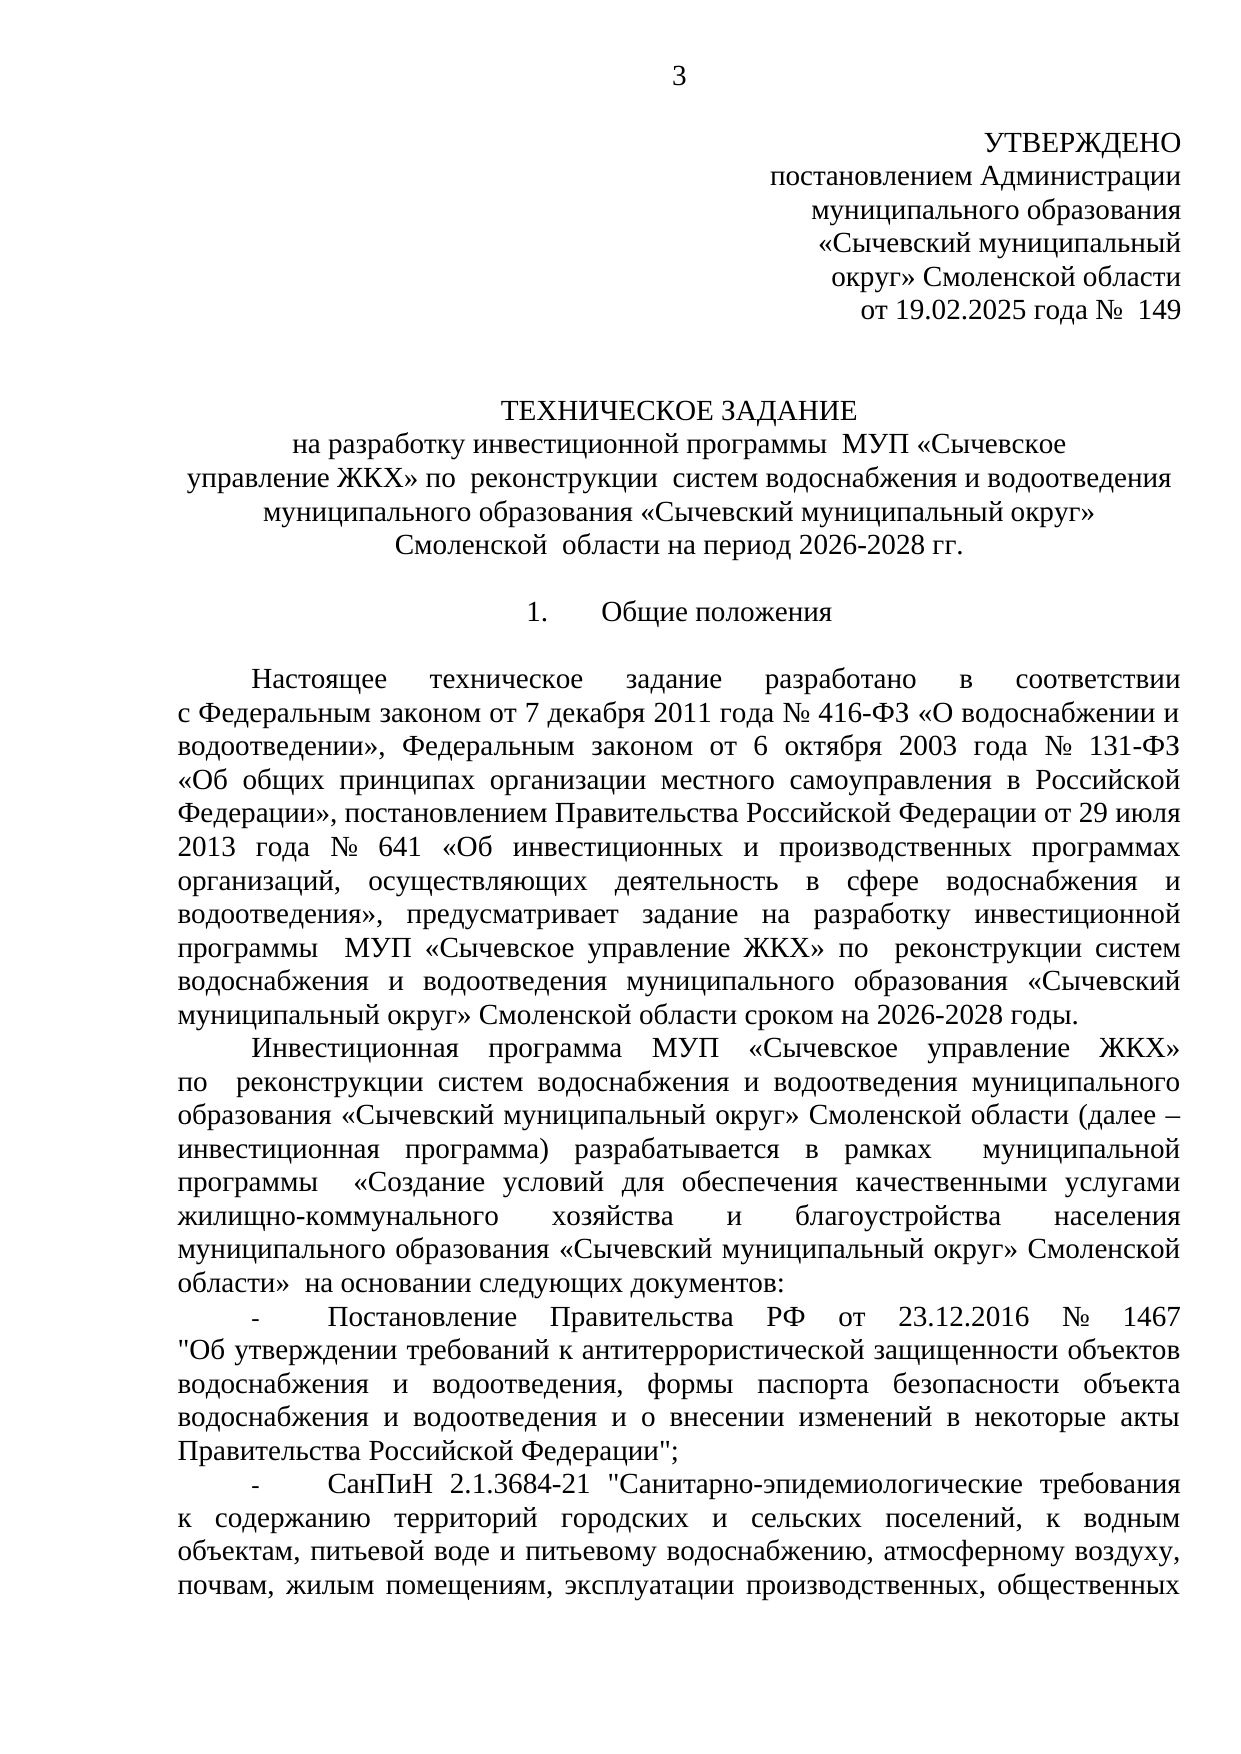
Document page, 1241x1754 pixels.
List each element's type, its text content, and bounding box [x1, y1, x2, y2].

text муниципального образования [177, 192, 1181, 225]
text от 19.02.2025 года № 149 [177, 292, 1181, 326]
text Настоящее техническое задание разработано в соответствии с Федеральным законом от 7 декабря 2011 года № 416-ФЗ «О водоснабжении и водоотведении», Федеральным законом от 6 октября 2003 года № 131-ФЗ «Об общих принципах организации местного самоуправления в Российской Федерации», постановлением Правительства Российской Федерации от 29 июля 2013 года № 641 «Об инвестиционных и производственных программах организаций, осуществляющих деятельность в сфере водоснабжения и водоотведения», предусматривает задание на разработку инвестиционной программы МУП «Сычевское управление ЖКХ» по реконструкции систем водоснабжения и водоотведения муниципального образования «Сычевский муниципальный округ» Смоленской области сроком на 2026-2028 годы. [177, 661, 1181, 1030]
text на разработку инвестиционной программы МУП «Сычевское [177, 427, 1181, 460]
text Инвестиционная программа МУП «Сычевское управление ЖКХ» по реконструкции систем водоснабжения и водоотведения муниципального образования «Сычевский муниципальный округ» Смоленской области (далее – инвестиционная программа) разрабатывается в рамках муниципальной программы «Создание условий для обеспечения качественными услугами жилищно-коммунального хозяйства и благоустройства населения муниципального образования «Сычевский муниципальный округ» Смоленской области» на основании следующих документов: [177, 1030, 1181, 1299]
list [177, 1466, 1181, 1601]
list Постановление Правительства РФ от 23.12.2016 № 1467 "Об утверждении требований к антитеррористической защищенности объектов водоснабжения и водоотведения, формы паспорта безопасности объекта водоснабжения и водоотведения и о внесении изменений в некоторые акты Правительства Российской Федерации"; [177, 1299, 1181, 1466]
text ТЕХНИЧЕСКОЕ ЗАДАНИЕ [177, 393, 1181, 427]
text Смоленской области на период 2026-2028 гг. [177, 527, 1181, 561]
text УТВЕРЖДЕНО [177, 125, 1181, 158]
text «Сычевский муниципальный округ» Смоленской области [177, 225, 1181, 292]
list Общие положения [177, 594, 1181, 628]
text постановлением Администрации [177, 158, 1181, 192]
text управление ЖКХ» по реконструкции систем водоснабжения и водоотведения муниципального образования «Сычевский муниципальный округ» [177, 460, 1181, 527]
